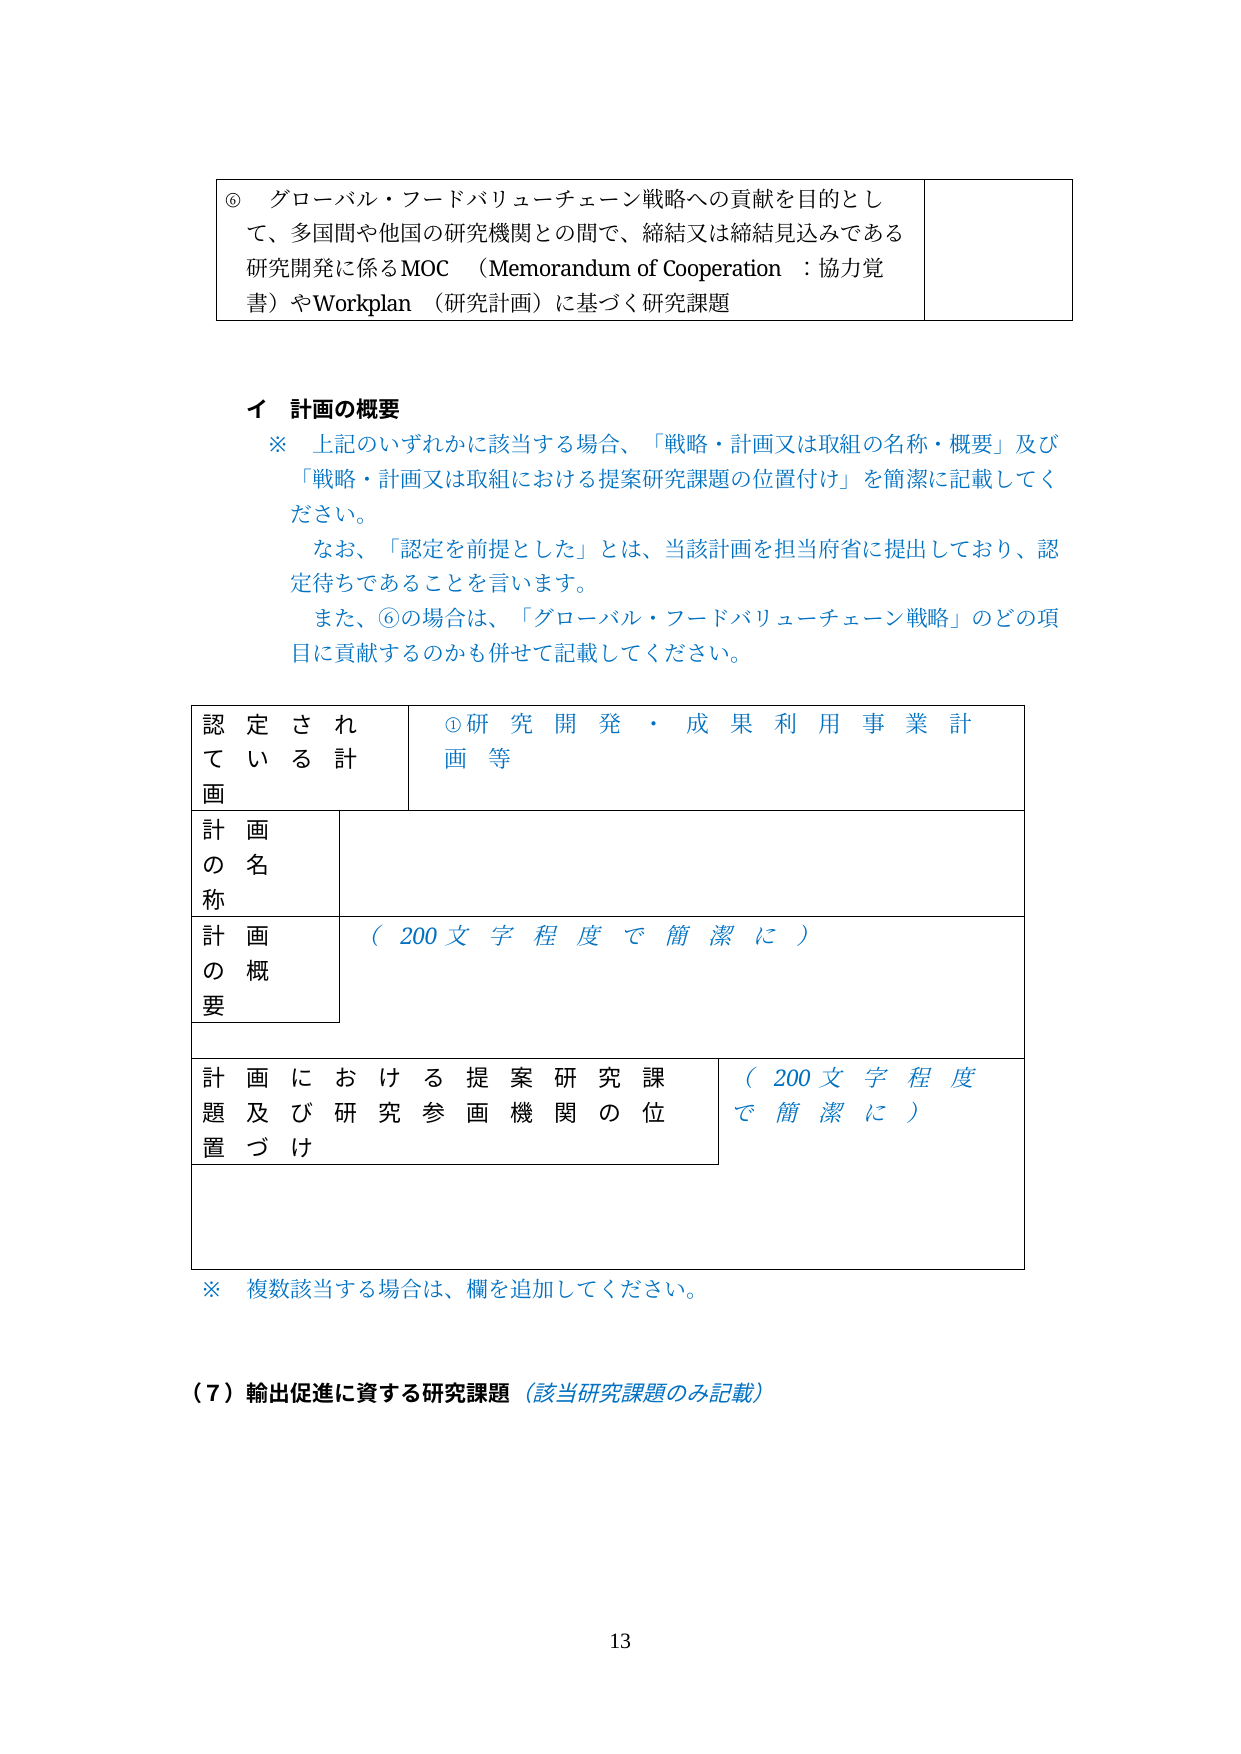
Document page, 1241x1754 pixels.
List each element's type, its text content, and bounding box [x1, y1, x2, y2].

table_cell [192, 1164, 1024, 1269]
text また、⑥の場合は、「グローバル・フードバリューチェーン戦略」のどの項目に貢献するのかも併せて記載してください。 [269, 600, 1060, 670]
table_cell ⑥ グローバル・フードバリューチェーン戦略への貢献を目的として、多国間や他国の研究機関との間で、締結又は締結見込みである研究開発に係るMOC（Memorandum of Cooperation：協力覚書）やWorkplan（研究計画）に基づく研究課題 [217, 180, 924, 320]
table_cell [340, 811, 1024, 916]
text ※ 上記のいずれかに該当する場合、「戦略・計画又は取組の名称・概要」及び「戦略・計画又は取組における提案研究課題の位置付け」を簡潔に記載してください。 [247, 425, 1060, 530]
text イ 計画の概要 [225, 391, 1060, 425]
text （７）輸出促進に資する研究課題（該当研究課題のみ記載） [181, 1375, 1060, 1410]
table_cell （200文字程度で簡潔に） [340, 917, 1024, 1022]
table_cell 計画の名称 [192, 811, 339, 916]
table_cell [192, 1022, 1024, 1058]
table_cell （200文字程度で簡潔に） [719, 1059, 1024, 1163]
text ※ 複数該当する場合は、欄を追加してください。 [196, 1270, 1060, 1305]
table_header ①研究開発・成果利用事業計画等 [409, 706, 1024, 810]
table_cell 計画の概要 [192, 917, 339, 1022]
text なお、「認定を前提とした」とは、当該計画を担当府省に提出しており、認定待ちであることを言います。 [269, 530, 1060, 600]
table_header 認定されている計画 [192, 706, 408, 810]
table_cell 計画における提案研究課題及び研究参画機関の位置づけ [192, 1059, 718, 1163]
table_cell [925, 180, 1072, 320]
